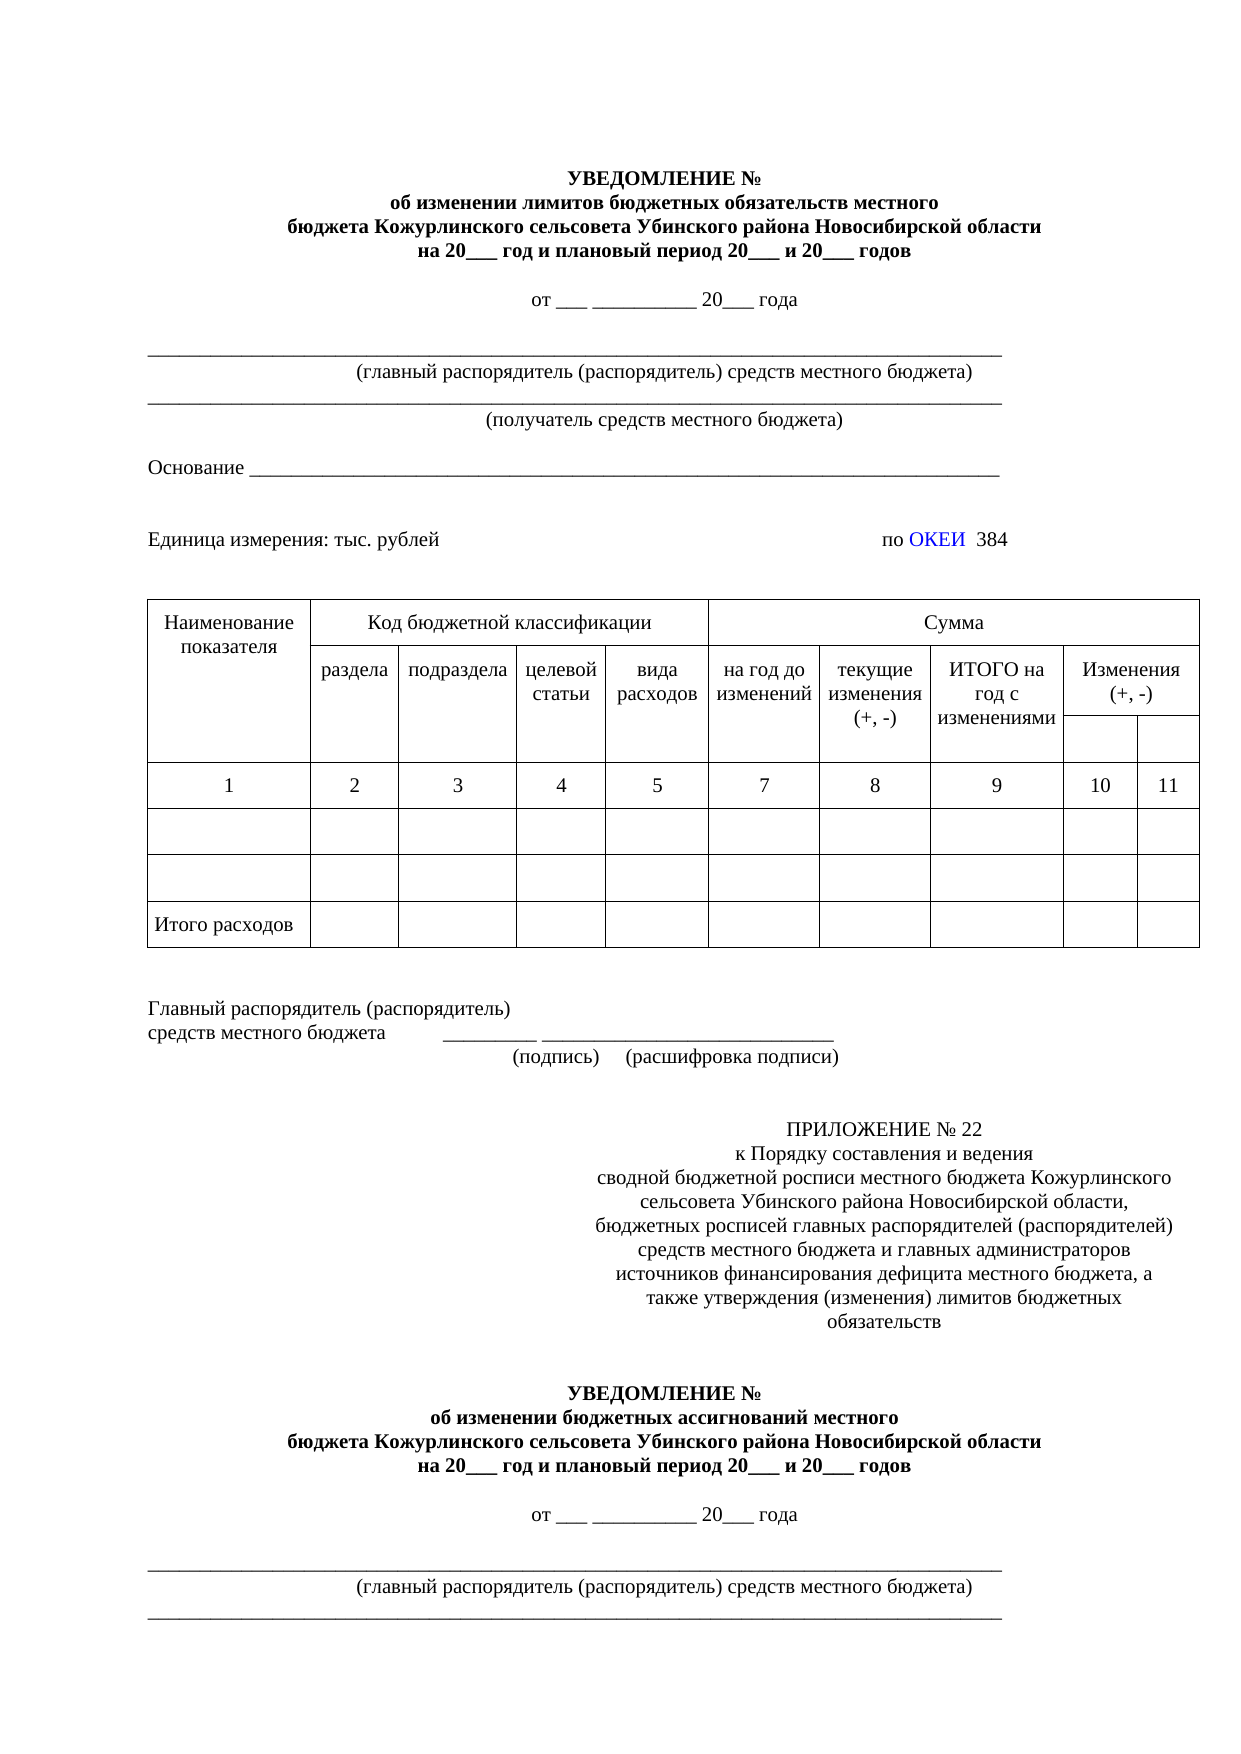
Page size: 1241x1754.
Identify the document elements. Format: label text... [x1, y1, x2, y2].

table_cell [820, 809, 930, 854]
table_header Сумма [709, 600, 1199, 645]
text об изменении лимитов бюджетных обязательств местного [148, 190, 1181, 214]
text от ___ __________ 20___ года [148, 1502, 1181, 1526]
text Единица измерения: тыс. рублей по ОКЕИ 384 [148, 527, 1181, 551]
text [148, 1598, 1181, 1622]
table_cell целевой статьи [517, 646, 605, 762]
table_cell вида расходов [606, 646, 708, 762]
table_header ПРИЛОЖЕНИЕ № 22 к Порядку составления и ведения сводной бюджетной росписи местного бюджета Кожурлинского сельсовета Убинского района Новосибирской области, бюджетных росписей главных распорядителей (распорядителей) средств местного бюджета и главных администраторов источников финансирования дефицита местного бюджета, а также утверждения (изменения) лимитов бюджетных обязательств [576, 1117, 1192, 1333]
table_cell [1138, 855, 1199, 901]
text Главный распорядитель (распорядитель) [148, 996, 1181, 1020]
table_cell [709, 855, 819, 901]
table_cell [517, 902, 605, 947]
table_cell [399, 902, 516, 947]
table_cell [517, 809, 605, 854]
table_cell [931, 809, 1063, 854]
table_header Наименование показателя [148, 600, 310, 762]
table_cell [820, 855, 930, 901]
table_cell [931, 902, 1063, 947]
table_cell Итого расходов [148, 902, 310, 947]
text бюджета Кожурлинского сельсовета Убинского района Новосибирской области [148, 1429, 1181, 1453]
table_cell [709, 809, 819, 854]
table_cell 1 [148, 763, 310, 808]
text об изменении бюджетных ассигнований местного [148, 1405, 1181, 1429]
table_cell [311, 902, 398, 947]
table_cell 10 [1064, 763, 1137, 808]
table_cell [1138, 809, 1199, 854]
table_cell [311, 809, 398, 854]
table_cell 3 [399, 763, 516, 808]
text на 20___ год и плановый период 20___ и 20___ годов [148, 238, 1181, 262]
table_cell текущие изменения (+, -) [820, 646, 930, 762]
table_cell 9 [931, 763, 1063, 808]
table_cell [606, 902, 708, 947]
table_cell 11 [1138, 763, 1199, 808]
text __________________________________________________________________________________ [148, 335, 1181, 359]
table_cell [148, 855, 310, 901]
text (главный распорядитель (распорядитель) средств местного бюджета) [148, 1574, 1181, 1598]
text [148, 1550, 1181, 1574]
text __________________________________________________________________________________ [148, 383, 1181, 407]
table_cell 7 [709, 763, 819, 808]
table_cell 4 [517, 763, 605, 808]
table_cell [399, 809, 516, 854]
table_cell Изменения (+, -) [1064, 646, 1199, 715]
table_cell [931, 855, 1063, 901]
text (подпись) (расшифровка подписи) [148, 1044, 1181, 1068]
table_cell [1064, 902, 1137, 947]
table_cell [311, 855, 398, 901]
table_cell [1064, 855, 1137, 901]
table_cell [517, 855, 605, 901]
table_cell 2 [311, 763, 398, 808]
table_cell [606, 809, 708, 854]
table_cell раздела [311, 646, 398, 762]
text бюджета Кожурлинского сельсовета Убинского района Новосибирской области [148, 214, 1181, 238]
text на 20___ год и плановый период 20___ и 20___ годов [148, 1453, 1181, 1477]
text УВЕДОМЛЕНИЕ № [148, 166, 1181, 190]
table_cell ИТОГО на год с изменениями [931, 646, 1063, 762]
text от ___ __________ 20___ года [148, 287, 1181, 311]
table_cell [606, 855, 708, 901]
text средств местного бюджета _________ ____________________________ [148, 1020, 1181, 1044]
table_cell [709, 902, 819, 947]
table_cell подраздела [399, 646, 516, 762]
text (получатель средств местного бюджета) [148, 407, 1181, 431]
text УВЕДОМЛЕНИЕ № [148, 1381, 1181, 1405]
table_cell [399, 855, 516, 901]
table_cell [820, 902, 930, 947]
table_header Код бюджетной классификации [311, 600, 708, 645]
text (главный распорядитель (распорядитель) средств местного бюджета) [148, 359, 1181, 383]
table_cell [1138, 716, 1199, 762]
table_cell на год до изменений [709, 646, 819, 762]
table_cell [148, 809, 310, 854]
text Основание ________________________________________________________________________ [148, 455, 1181, 479]
table_cell [1064, 809, 1137, 854]
table_cell [1138, 902, 1199, 947]
table_cell [1064, 716, 1137, 762]
table_cell 8 [820, 763, 930, 808]
table_cell 5 [606, 763, 708, 808]
